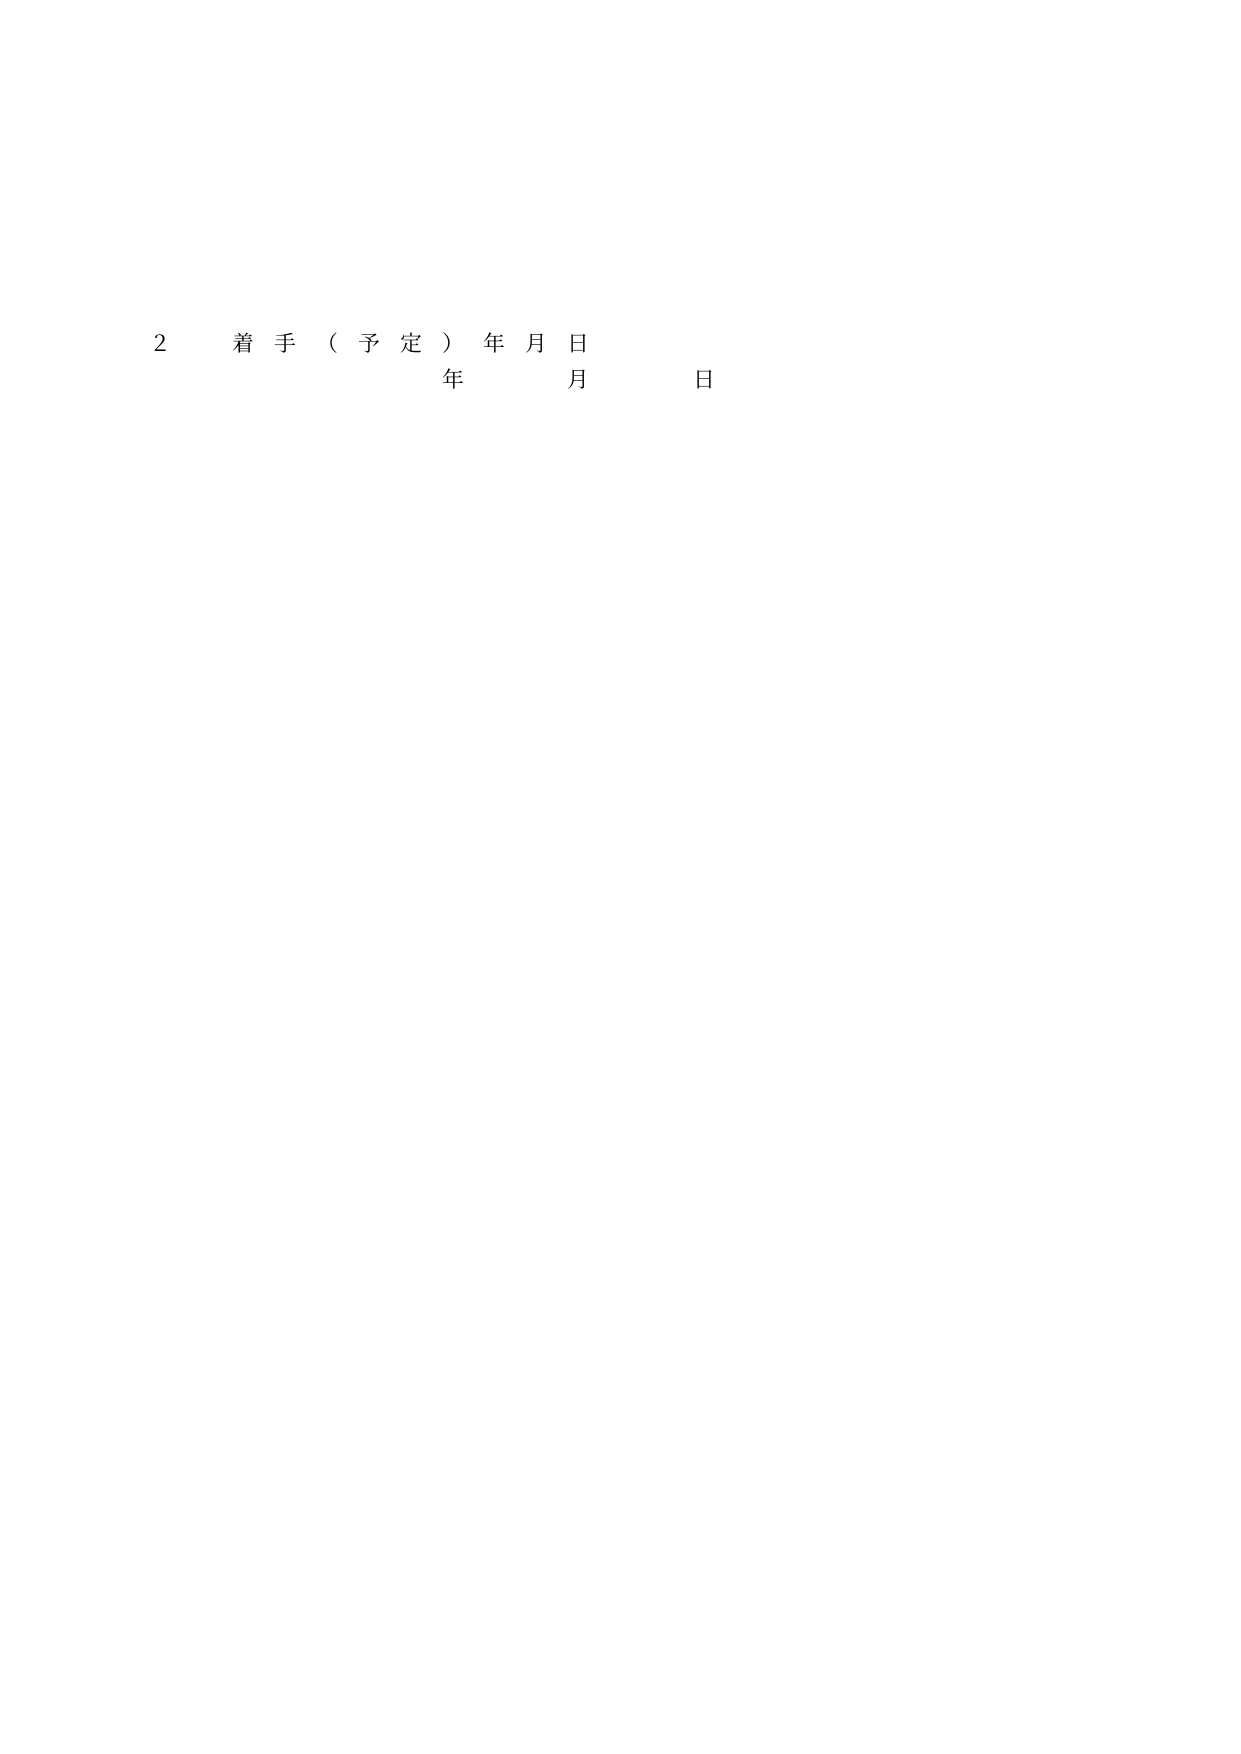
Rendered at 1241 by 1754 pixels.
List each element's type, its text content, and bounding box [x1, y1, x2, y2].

text 年 月 日 [149, 360, 1091, 397]
text ２ 着手（予定）年月日 [149, 324, 1091, 360]
